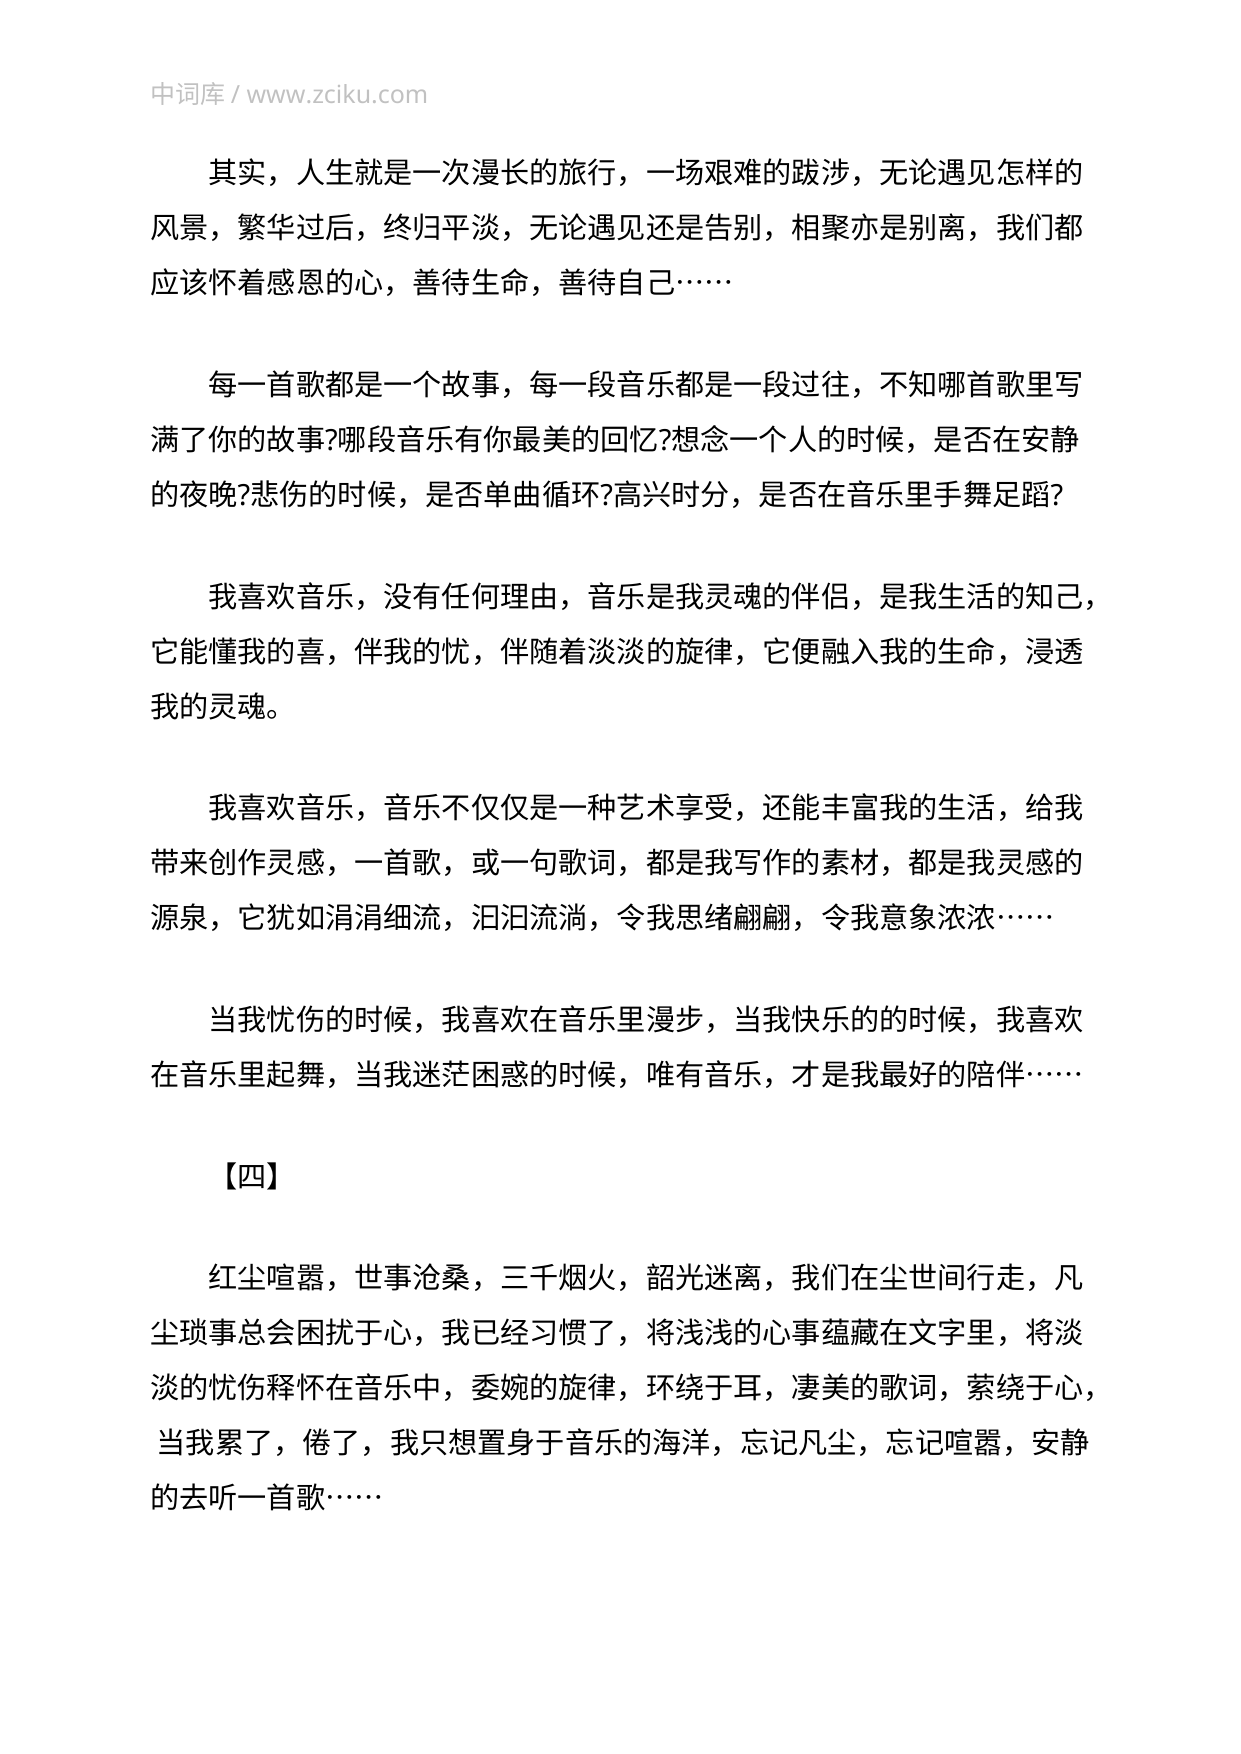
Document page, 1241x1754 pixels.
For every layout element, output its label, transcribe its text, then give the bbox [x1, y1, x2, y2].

text 当我忧伤的时候，我喜欢在音乐里漫步，当我快乐的的时候，我喜欢在音乐里起舞，当我迷茫困惑的时候，唯有音乐，才是我最好的陪伴…… [150, 997, 1090, 1094]
text 红尘喧嚣，世事沧桑，三千烟火，韶光迷离，我们在尘世间行走，凡尘琐事总会困扰于心，我已经习惯了，将浅浅的心事蕴藏在文字里，将淡淡的忧伤释怀在音乐中，委婉的旋律，环绕于耳，凄美的歌词，萦绕于心， 当我累了，倦了，我只想置身于音乐的海洋，忘记凡尘，忘记喧嚣，安静的去听一首歌…… [150, 1255, 1090, 1517]
text 每一首歌都是一个故事，每一段音乐都是一段过往，不知哪首歌里写满了你的故事?哪段音乐有你最美的回忆?想念一个人的时候，是否在安静的夜晚?悲伤的时候，是否单曲循环?高兴时分，是否在音乐里手舞足蹈? [150, 362, 1090, 514]
text 【四】 [150, 1153, 1090, 1196]
text 我喜欢音乐，没有任何理由，音乐是我灵魂的伴侣，是我生活的知己，它能懂我的喜，伴我的忧，伴随着淡淡的旋律，它便融入我的生命，浸透我的灵魂。 [150, 573, 1090, 726]
text 其实，人生就是一次漫长的旅行，一场艰难的跋涉，无论遇见怎样的风景，繁华过后，终归平淡，无论遇见还是告别，相聚亦是别离，我们都应该怀着感恩的心，善待生命，善待自己…… [150, 150, 1090, 302]
text 我喜欢音乐，音乐不仅仅是一种艺术享受，还能丰富我的生活，给我带来创作灵感，一首歌，或一句歌词，都是我写作的素材，都是我灵感的源泉，它犹如涓涓细流，汩汩流淌，令我思绪翩翩，令我意象浓浓…… [150, 785, 1090, 937]
